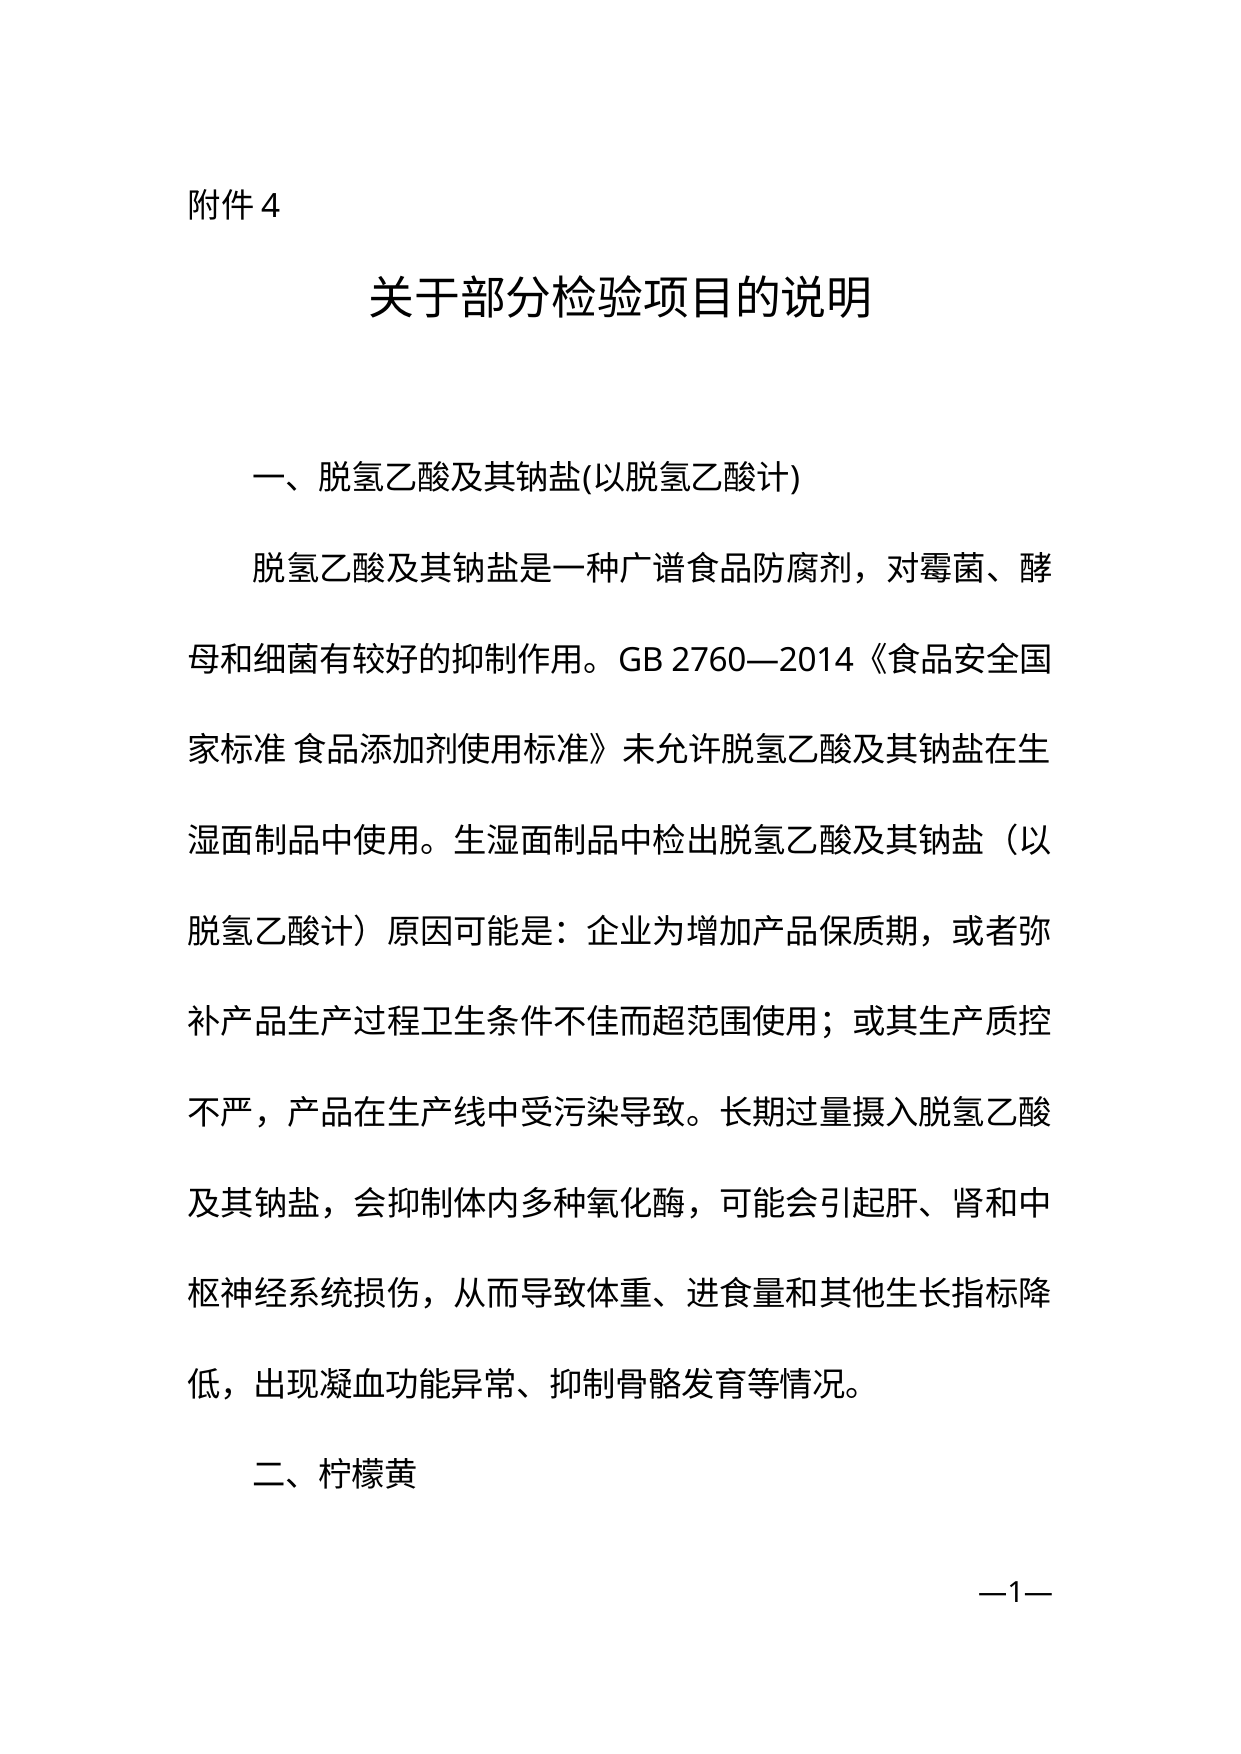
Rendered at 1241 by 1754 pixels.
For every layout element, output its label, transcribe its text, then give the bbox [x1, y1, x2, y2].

text 脱氢乙酸及其钠盐是一种广谱食品防腐剂，对霉菌、酵母和细菌有较好的抑制作用。GB 2760—2014《食品安全国家标准 食品添加剂使用标准》未允许脱氢乙酸及其钠盐在生湿面制品中使用。生湿面制品中检出脱氢乙酸及其钠盐（以脱氢乙酸计）原因可能是：企业为增加产品保质期，或者弥补产品生产过程卫生条件不佳而超范围使用；或其生产质控不严，产品在生产线中受污染导致。长期过量摄入脱氢乙酸及其钠盐，会抑制体内多种氧化酶，可能会引起肝、肾和中枢神经系统损伤，从而导致体重、进食量和其他生长指标降低，出现凝血功能异常、抑制骨骼发育等情况。 [187, 521, 1053, 1427]
text 二、柠檬黄 [187, 1427, 1053, 1518]
text 一、脱氢乙酸及其钠盐(以脱氢乙酸计) [187, 430, 1053, 521]
text 关于部分检验项目的说明 [187, 249, 1053, 339]
text 附件4 [187, 158, 1053, 249]
